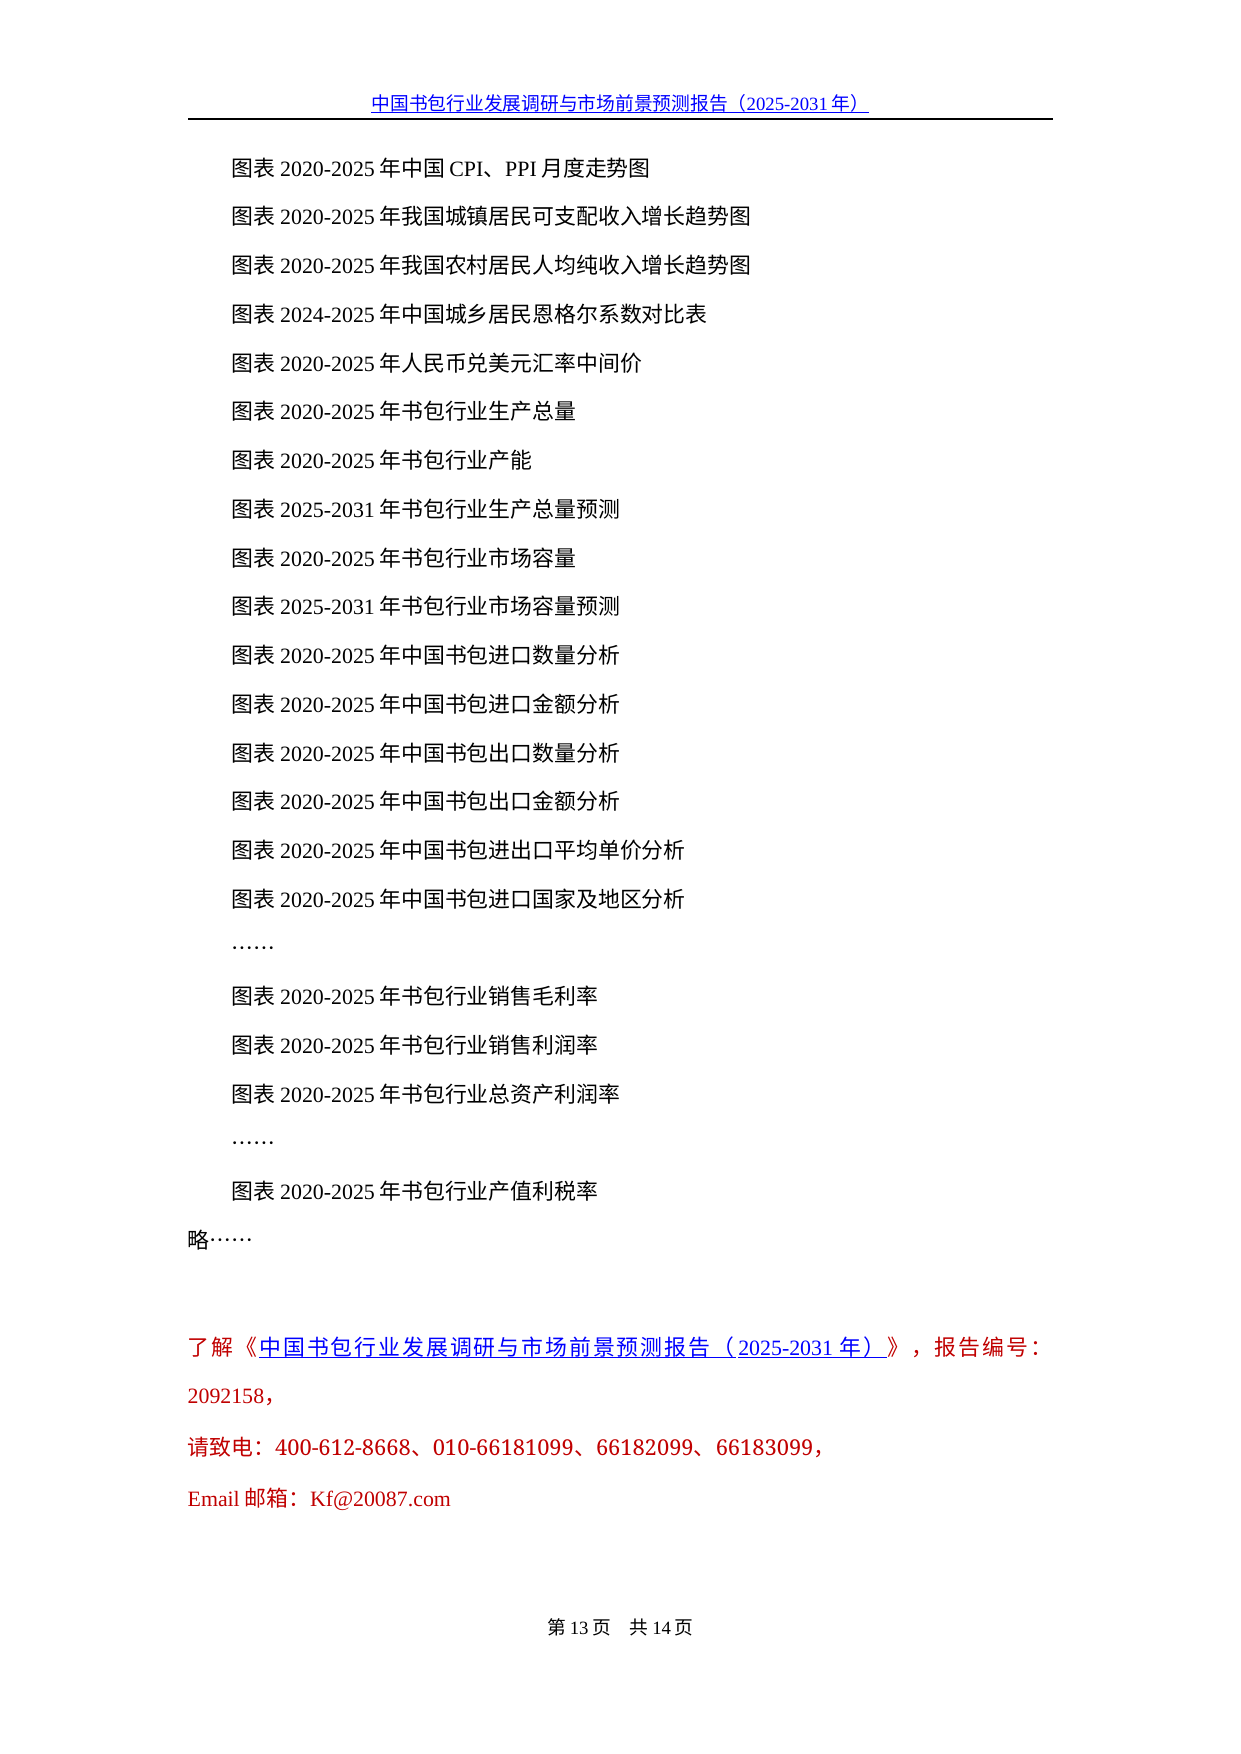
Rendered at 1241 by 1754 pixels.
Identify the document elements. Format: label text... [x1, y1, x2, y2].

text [187, 150, 1053, 1255]
text Email邮箱：Kf@20087.com [187, 1481, 1053, 1513]
text 请致电：400-612-8668、010-66181099、66182099、66183099， [187, 1429, 1053, 1462]
text 了解《中国书包行业发展调研与市场前景预测报告（2025-2031年）》，报告编号：2092158， [187, 1329, 1053, 1410]
